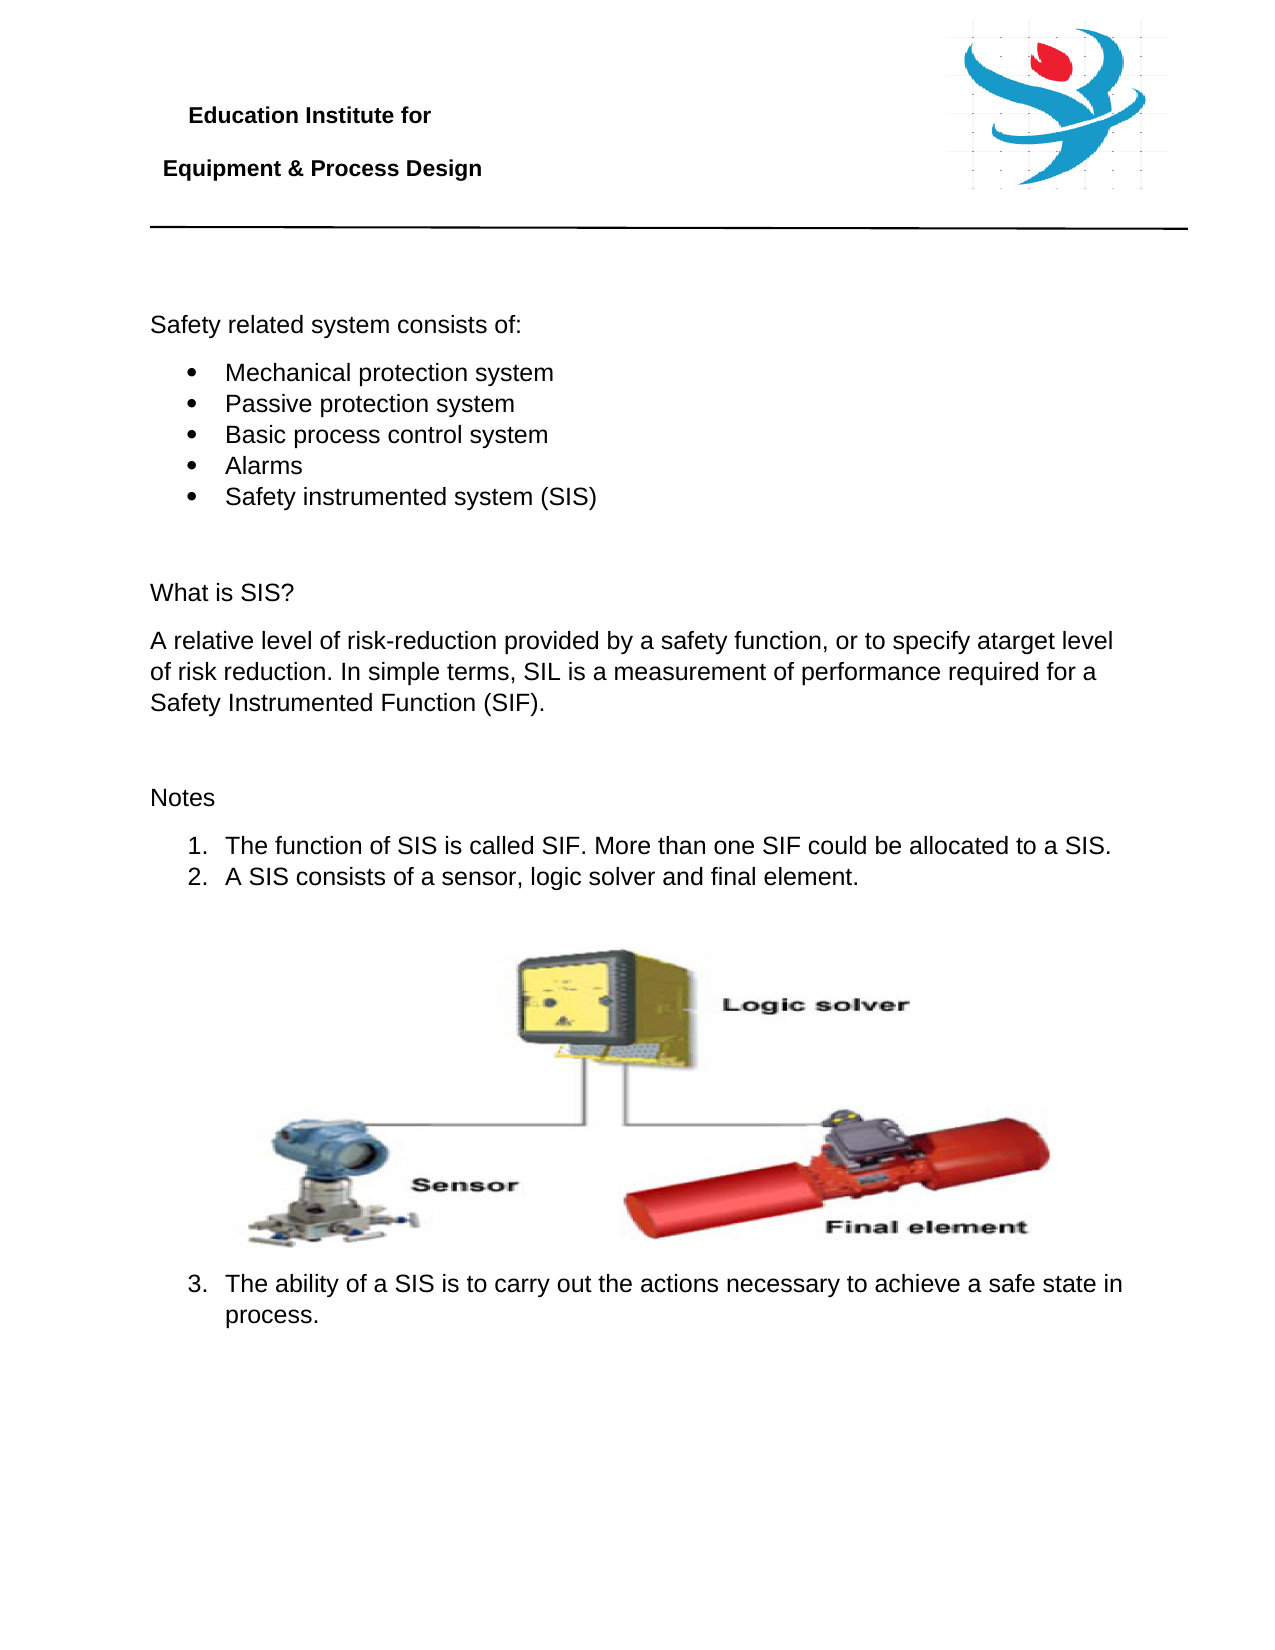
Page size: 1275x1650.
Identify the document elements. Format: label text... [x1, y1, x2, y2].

list Safety instrumented system (SIS) [187, 482, 1125, 511]
list Alarms [187, 451, 1125, 480]
text What is SIS? [150, 578, 1125, 607]
list The function of SIS is called SIF. More than one SIF could be allocated to a SIS. [187, 831, 1125, 859]
list Passive protection system [187, 389, 1125, 418]
list Basic process control system [187, 420, 1125, 449]
picture [947, 19, 1169, 189]
picture [198, 946, 1077, 1248]
text A relative level of risk-reduction provided by a safety function, or to specify atarget level of risk reduction. In simple terms, SIL is a measurement of performance required for a Safety Instrumented Function (SIF). [150, 626, 1125, 716]
list Mechanical protection system [187, 358, 1125, 387]
text Safety related system consists of: [150, 310, 1125, 339]
list A SIS consists of a sensor, logic solver and final element. [187, 862, 1125, 891]
text Notes [150, 783, 1125, 812]
